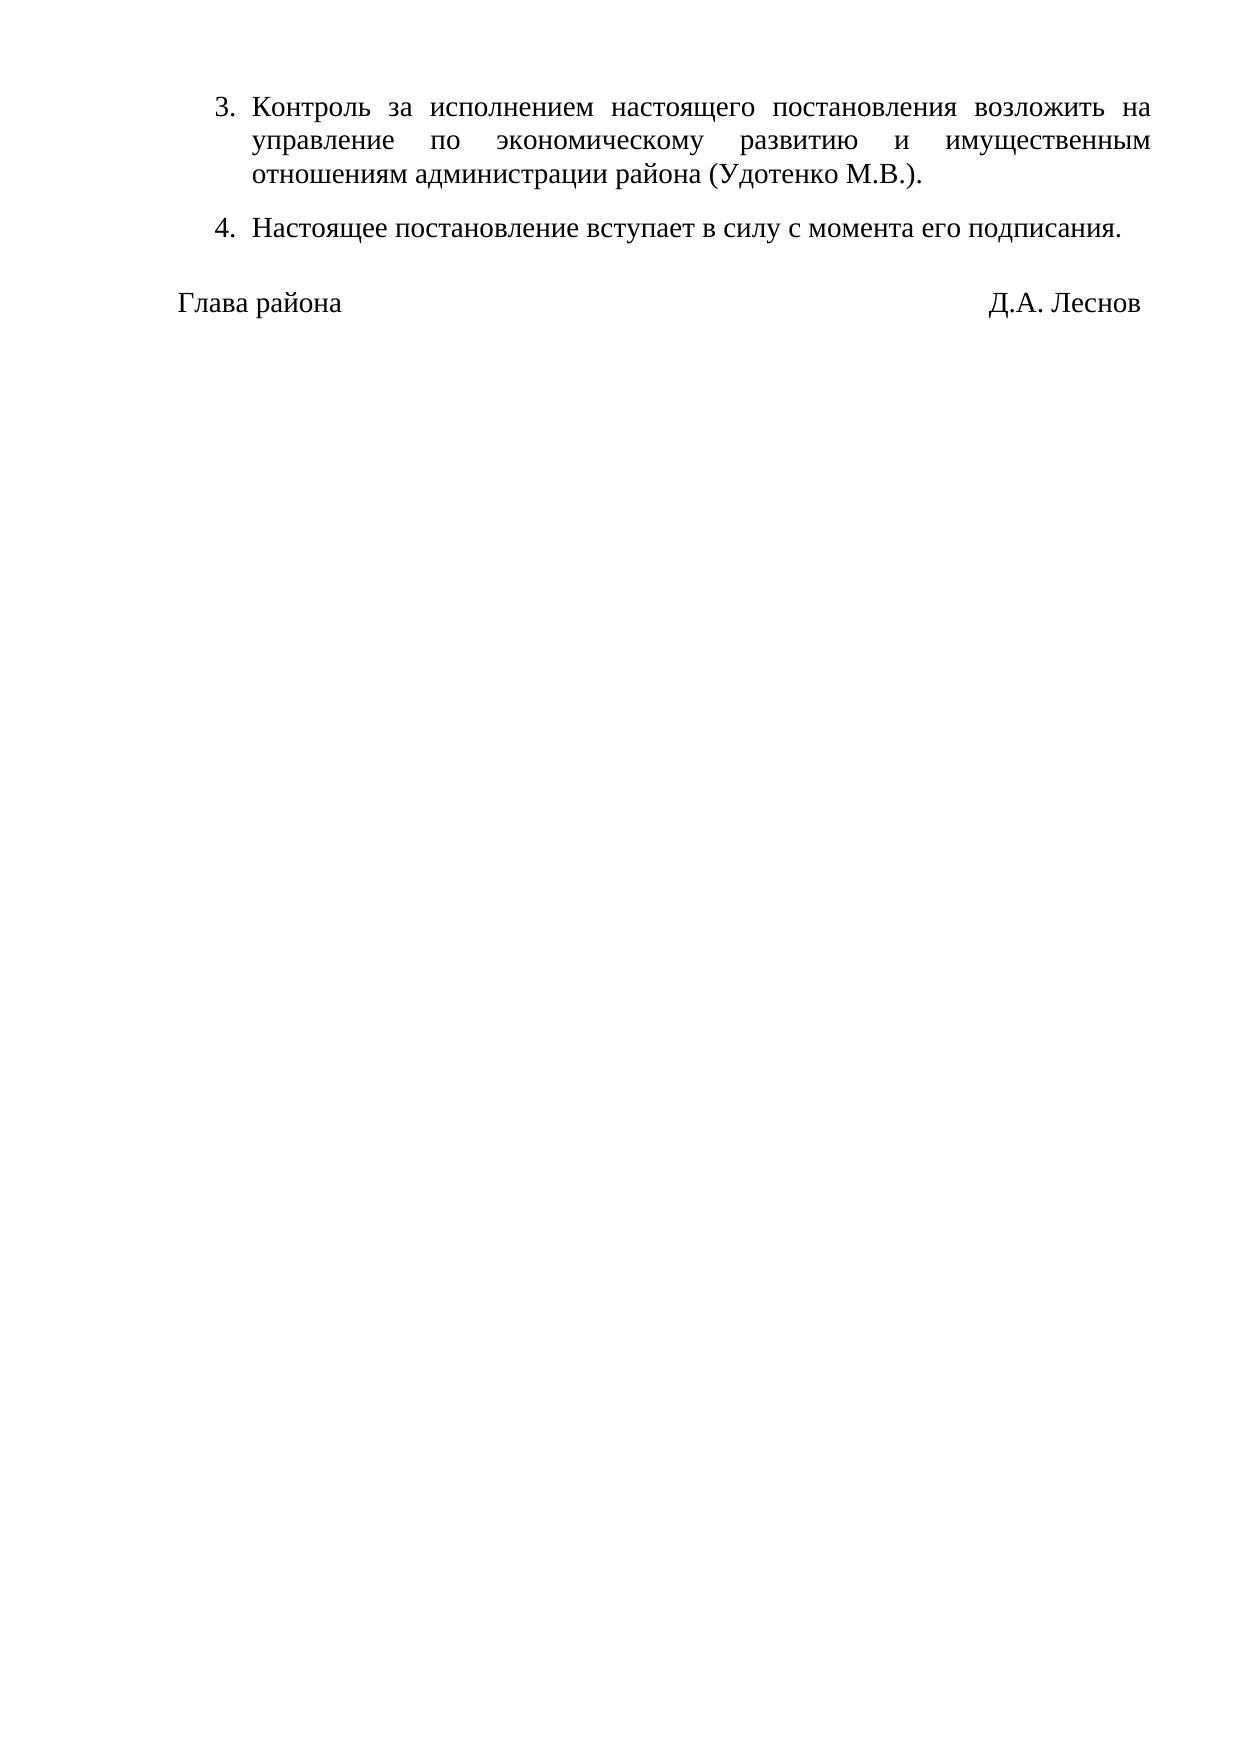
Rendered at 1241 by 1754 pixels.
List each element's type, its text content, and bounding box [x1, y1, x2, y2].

list Настоящее постановление вступает в силу с момента его подписания. [214, 210, 1152, 244]
text Глава района Д.А. Леснов [177, 285, 1152, 319]
list Контроль за исполнением настоящего постановления возложить на управление по экономическому развитию и имущественным отношениям администрации района (Удотенко М.В.). [214, 89, 1152, 189]
